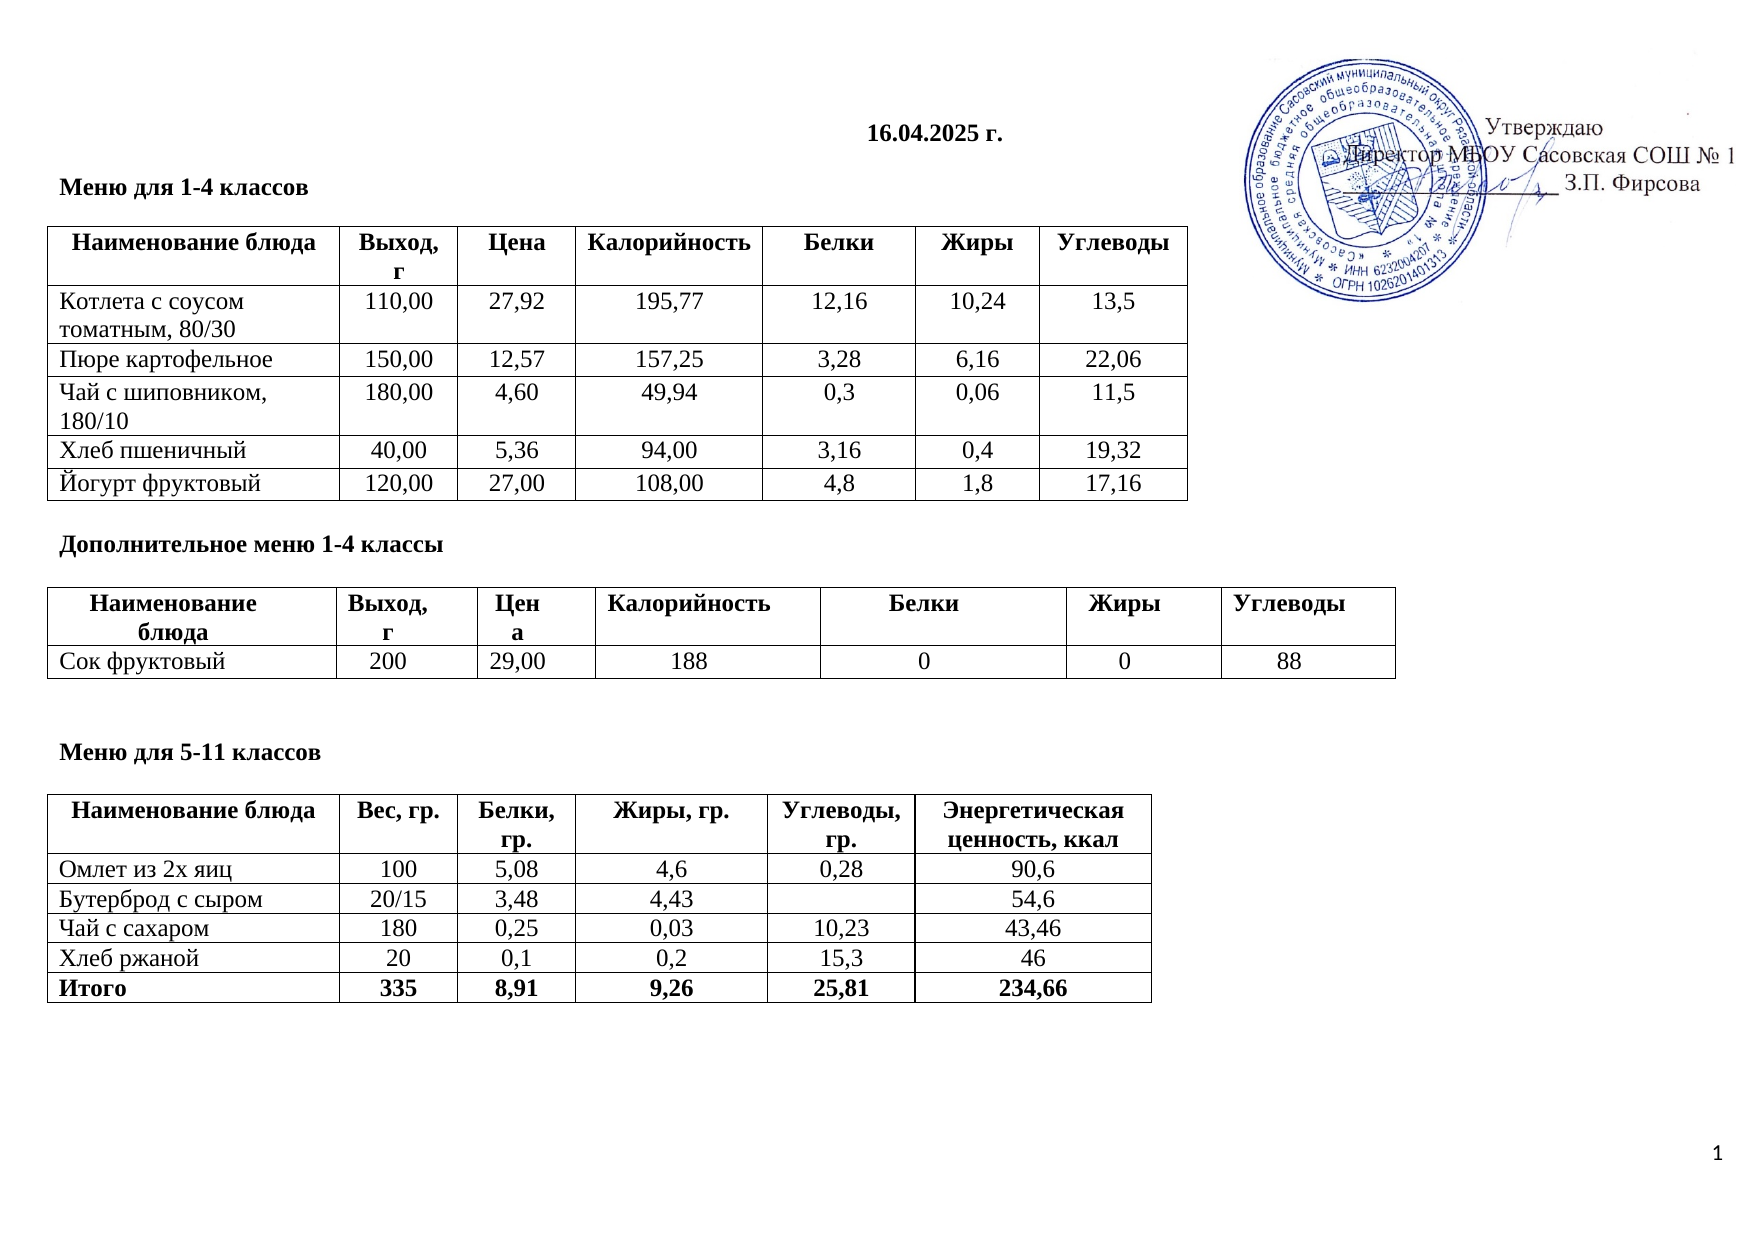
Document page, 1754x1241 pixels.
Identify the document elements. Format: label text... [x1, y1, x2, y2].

table_cell 20/15 [340, 884, 457, 912]
table_header Наименование блюда [48, 795, 339, 853]
table_cell 10,23 [768, 914, 914, 942]
table_header Выход, г [337, 588, 477, 645]
table_header Белки [821, 588, 1066, 645]
table_cell 335 [340, 973, 457, 1002]
table_cell 43,46 [916, 914, 1151, 942]
table_cell 108,00 [576, 469, 762, 500]
table_cell 195,77 [576, 286, 762, 343]
table_cell 54,6 [916, 884, 1151, 912]
table_cell 88 [1222, 646, 1395, 678]
table_cell 25,81 [768, 973, 914, 1002]
table_header Углеводы, гр. [768, 795, 914, 853]
table_cell 0,03 [576, 914, 767, 942]
table_header Жиры [916, 227, 1039, 285]
picture [1239, 48, 1736, 316]
table_cell 0,06 [916, 377, 1039, 434]
text Дополнительное меню 1-4 классы [59, 529, 1685, 558]
text Меню для 1-4 классов [59, 172, 1239, 201]
table_header Вес, гр. [340, 795, 457, 853]
table_cell 5,36 [458, 436, 575, 467]
table_cell 150,00 [340, 344, 457, 376]
table_header Наименование блюда [48, 227, 339, 285]
table_header Углеводы [1040, 227, 1187, 285]
table_cell 22,06 [1040, 344, 1187, 376]
table_cell 4,43 [576, 884, 767, 912]
table_cell 0,4 [916, 436, 1039, 467]
table_cell 90,6 [916, 854, 1151, 883]
table_cell Йогурт фруктовый [48, 469, 339, 500]
table_cell 100 [340, 854, 457, 883]
table_cell 12,16 [763, 286, 915, 343]
table_cell 5,08 [458, 854, 575, 883]
text 16.04.2025 г. [575, 118, 1239, 147]
table_cell 12,57 [458, 344, 575, 376]
table_cell 0,28 [768, 854, 914, 883]
table_header Выход, г [340, 227, 457, 285]
table_cell 4,60 [458, 377, 575, 434]
text Меню для 5-11 классов [59, 737, 1685, 765]
table_cell Котлета с соусом томатным, 80/30 [48, 286, 339, 343]
table_cell 3,16 [763, 436, 915, 467]
table_cell 120,00 [340, 469, 457, 500]
table_cell 11,5 [1040, 377, 1187, 434]
table_cell 200 [337, 646, 477, 678]
table_cell 40,00 [340, 436, 457, 467]
table_cell 234,66 [916, 973, 1151, 1002]
table_cell 49,94 [576, 377, 762, 434]
table_cell Чай с шиповником, 180/10 [48, 377, 339, 434]
table_header Калорийность [596, 588, 820, 645]
table_header Белки [763, 227, 915, 285]
table_cell 188 [596, 646, 820, 678]
table_cell 0,1 [458, 943, 575, 972]
table_cell 6,16 [916, 344, 1039, 376]
table_cell Сок фруктовый [48, 646, 336, 678]
table_cell 27,00 [458, 469, 575, 500]
table_cell 4,8 [763, 469, 915, 500]
table_cell 0 [1067, 646, 1221, 678]
table_cell Пюре картофельное [48, 344, 339, 376]
table_header Углеводы [1222, 588, 1395, 645]
table_header Наименование блюда [48, 588, 336, 645]
table_header Цена [478, 588, 595, 645]
table_cell 8,91 [458, 973, 575, 1002]
table_cell 0 [821, 646, 1066, 678]
table_cell 29,00 [478, 646, 595, 678]
table_cell Хлеб пшеничный [48, 436, 339, 467]
table_header Цена [458, 227, 575, 285]
table_cell 46 [916, 943, 1151, 972]
table_cell 19,32 [1040, 436, 1187, 467]
table_cell 15,3 [768, 943, 914, 972]
table_cell Омлет из 2х яиц [48, 854, 339, 883]
table_cell 0,25 [458, 914, 575, 942]
table_header Жиры [1067, 588, 1221, 645]
table_cell 27,92 [458, 286, 575, 343]
table_cell 9,26 [576, 973, 767, 1002]
table_cell 13,5 [1040, 286, 1187, 343]
table_header Белки, гр. [458, 795, 575, 853]
table_cell 0,3 [763, 377, 915, 434]
table_cell 180 [340, 914, 457, 942]
table_cell 17,16 [1040, 469, 1187, 500]
table_cell Хлеб ржаной [48, 943, 339, 972]
table_cell 4,6 [576, 854, 767, 883]
table_cell Итого [48, 973, 339, 1002]
table_header Жиры, гр. [576, 795, 767, 853]
table_cell 3,28 [763, 344, 915, 376]
table_cell 20 [340, 943, 457, 972]
table_header Энергетическая ценность, ккал [916, 795, 1151, 853]
table_cell 157,25 [576, 344, 762, 376]
table_cell Бутерброд с сыром [48, 884, 339, 912]
table_cell 110,00 [340, 286, 457, 343]
table_cell Чай с сахаром [48, 914, 339, 942]
table_cell 94,00 [576, 436, 762, 467]
table_cell 180,00 [340, 377, 457, 434]
table_cell 10,24 [916, 286, 1039, 343]
table_cell [768, 884, 914, 912]
table_cell 1,8 [916, 469, 1039, 500]
table_header Калорийность [576, 227, 762, 285]
table_cell 0,2 [576, 943, 767, 972]
table_cell 3,48 [458, 884, 575, 912]
